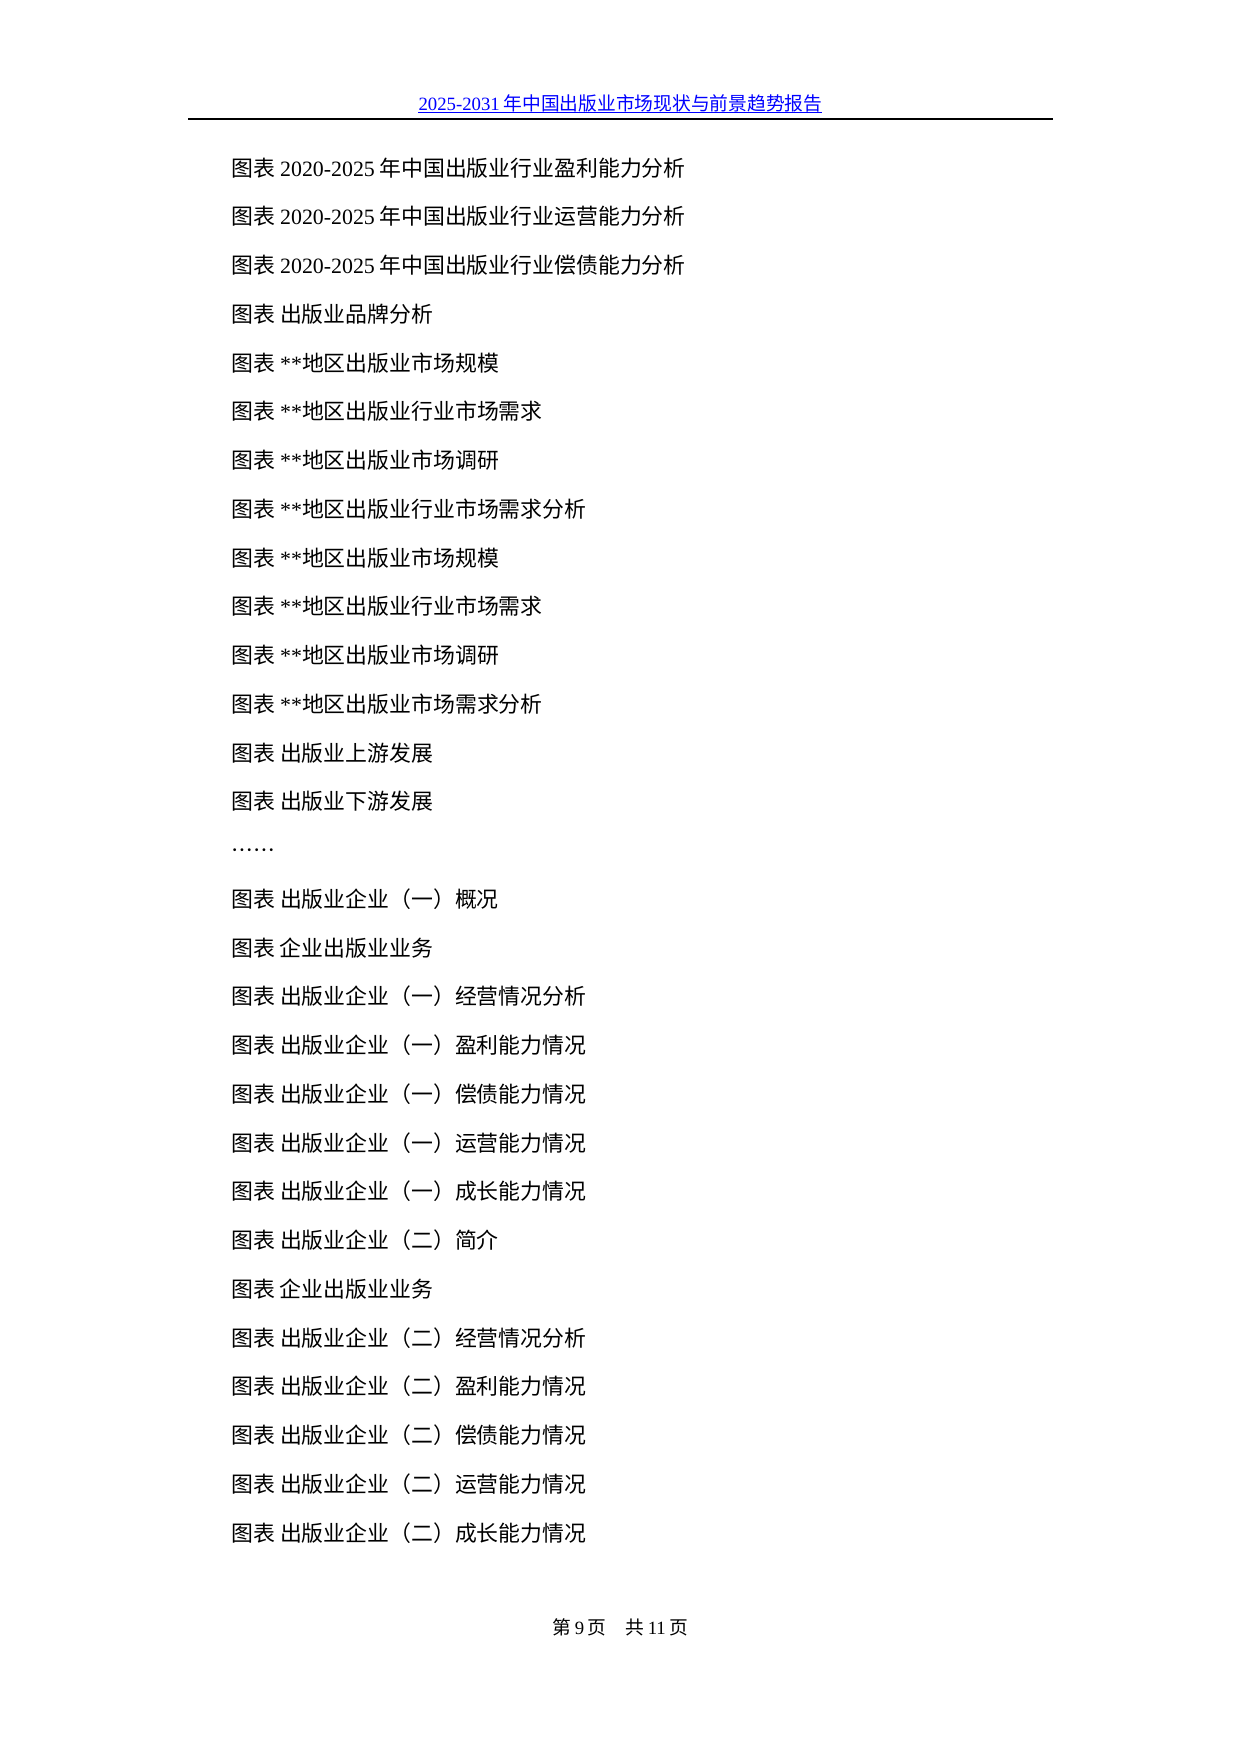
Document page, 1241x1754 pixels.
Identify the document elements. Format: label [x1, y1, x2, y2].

text [187, 150, 1053, 1548]
